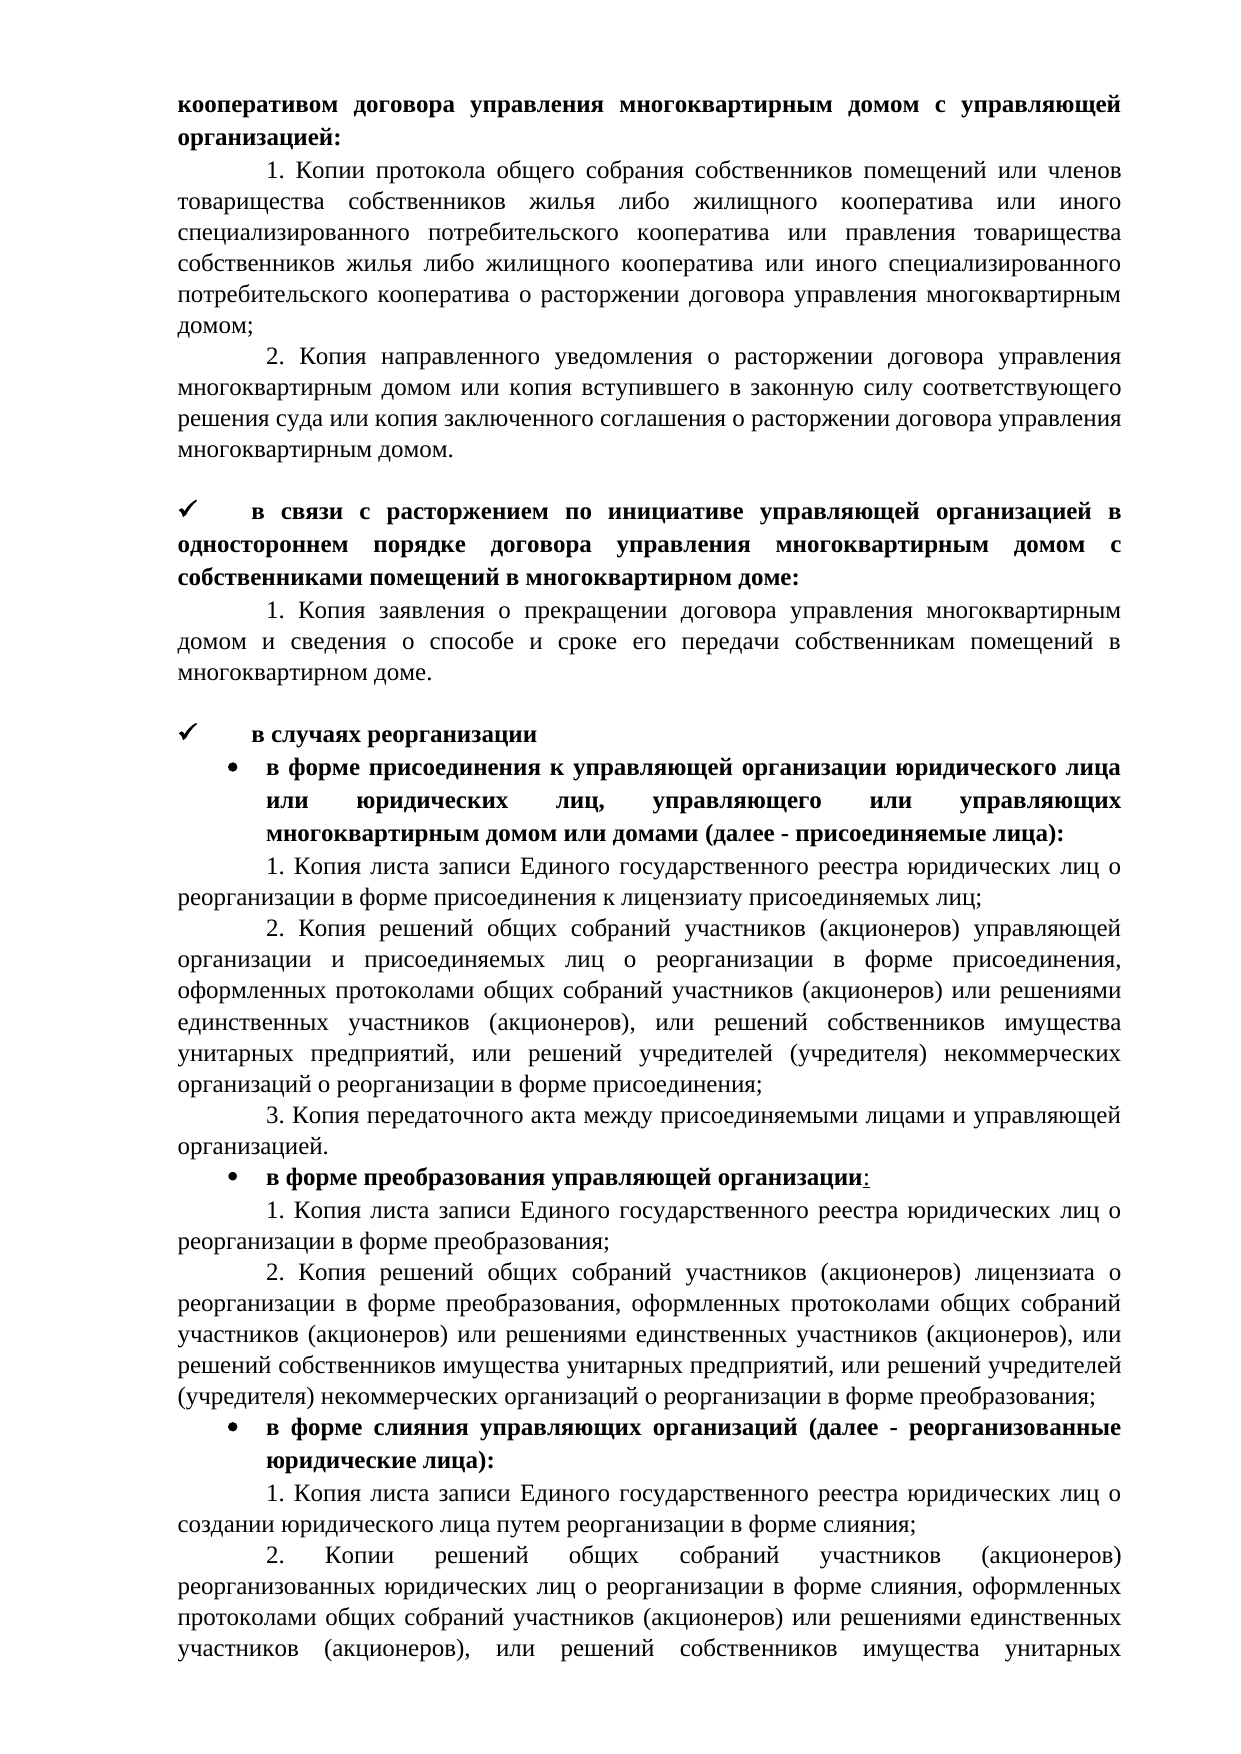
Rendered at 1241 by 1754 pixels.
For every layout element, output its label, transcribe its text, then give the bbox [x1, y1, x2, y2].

text 2. Копия решений общих собраний участников (акционеров) управляющей организации и присоединяемых лиц о реорганизации в форме присоединения, оформленных протоколами общих собраний участников (акционеров) или решениями единственных участников (акционеров), или решений собственников имущества унитарных предприятий, или решений учредителей (учредителя) некоммерческих организаций о реорганизации в форме присоединения; [177, 913, 1122, 1097]
text 2. Копия направленного уведомления о расторжении договора управления многоквартирным домом или копия вступившего в законную силу соответствующего решения суда или копия заключенного соглашения о расторжении договора управления многоквартирным домом. [177, 341, 1122, 463]
text 1. Копия листа записи Единого государственного реестра юридических лиц о создании юридического лица путем реорганизации в форме слияния; [177, 1478, 1122, 1538]
text 1. Копия заявления о прекращении договора управления многоквартирным домом и сведения о способе и сроке его передачи собственникам помещений в многоквартирном доме. [177, 595, 1122, 686]
list в связи с расторжением по инициативе управляющей организацией в одностороннем порядке договора управления многоквартирным домом с собственниками помещений в многоквартирном доме: [177, 496, 1122, 591]
list в случаях реорганизации [177, 719, 1122, 748]
list в форме присоединения к управляющей организации юридического лица или юридических лиц, управляющего или управляющих многоквартирным домом или домами (далее - присоединяемые лица): [228, 752, 1122, 847]
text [177, 1540, 1122, 1662]
text 1. Копия листа записи Единого государственного реестра юридических лиц о реорганизации в форме присоединения к лицензиату присоединяемых лиц; [177, 851, 1122, 911]
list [177, 89, 1122, 150]
list в форме преобразования управляющей организации: [228, 1162, 1122, 1191]
text 1. Копия листа записи Единого государственного реестра юридических лиц о реорганизации в форме преобразования; [177, 1195, 1122, 1255]
text 1. Копии протокола общего собрания собственников помещений или членов товарищества собственников жилья либо жилищного кооператива или иного специализированного потребительского кооператива или правления товарищества собственников жилья либо жилищного кооператива или иного специализированного потребительского кооператива о расторжении договора управления многоквартирным домом; [177, 155, 1122, 339]
list в форме слияния управляющих организаций (далее - реорганизованные юридические лица): [228, 1412, 1122, 1474]
text 2. Копия решений общих собраний участников (акционеров) лицензиата о реорганизации в форме преобразования, оформленных протоколами общих собраний участников (акционеров) или решениями единственных участников (акционеров), или решений собственников имущества унитарных предприятий, или решений учредителей (учредителя) некоммерческих организаций о реорганизации в форме преобразования; [177, 1257, 1122, 1410]
text 3. Копия передаточного акта между присоединяемыми лицами и управляющей организацией. [177, 1100, 1122, 1159]
